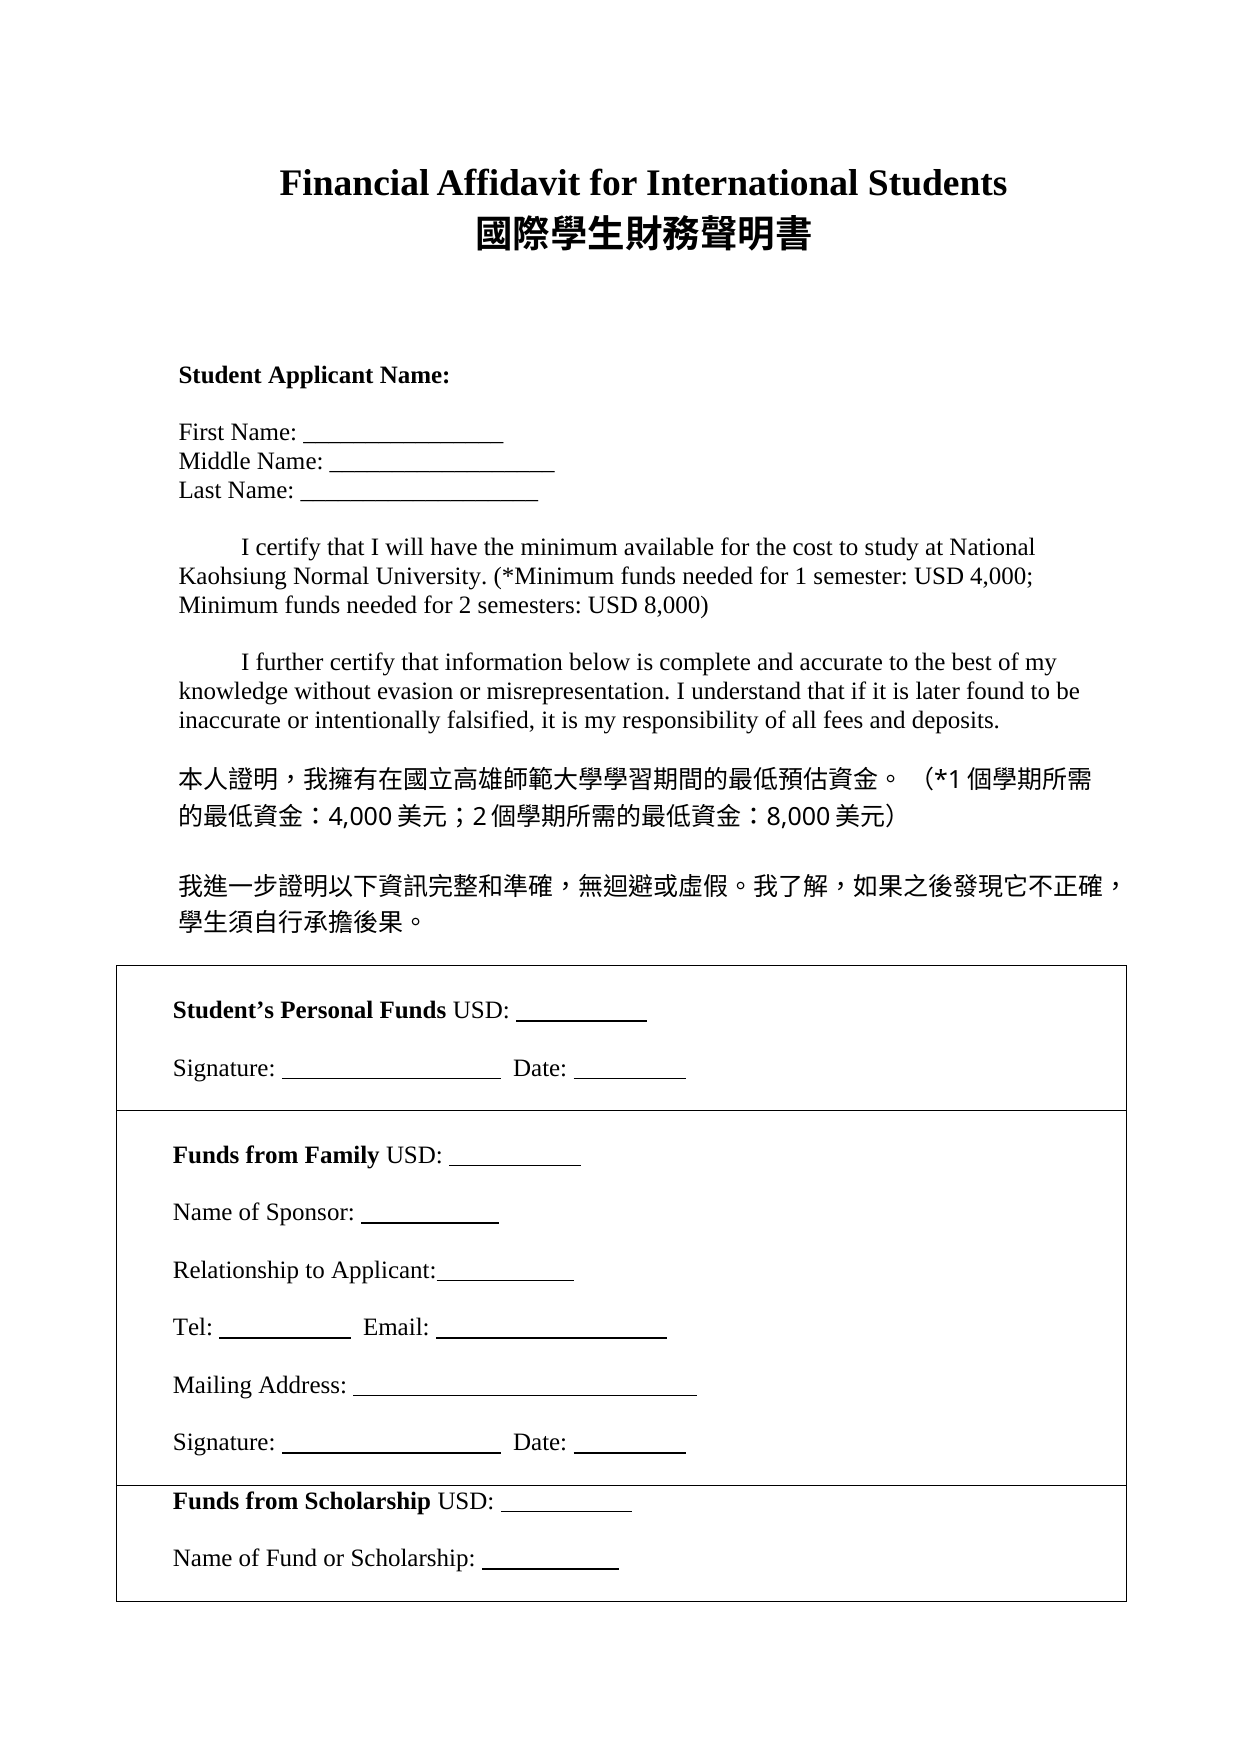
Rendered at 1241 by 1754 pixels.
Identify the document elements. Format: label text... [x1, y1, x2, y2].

text I further certify that information below is complete and accurate to the best of my knowledge without evasion or misrepresentation. I understand that if it is later found to be inaccurate or intentionally falsified, it is my responsibility of all fees and deposits. [178, 647, 1109, 733]
text I certify that I will have the minimum available for the cost to study at National Kaohsiung Normal University. (*Minimum funds needed for 1 semester: USD 4,000; Minimum funds needed for 2 semesters: USD 8,000) [178, 532, 1109, 618]
text 我進一步證明以下資訊完整和準確，無迴避或虛假。我了解，如果之後發現它不正確，學生須自行承擔後果。 [178, 866, 1109, 939]
table_cell Funds from Scholarship USD: Name of Fund or Scholarship: [117, 1486, 1126, 1601]
table_cell Funds from Family USD: Name of Sponsor: Relationship to Applicant: Tel: Email: Mailing Address: Signature: Date: [117, 1111, 1126, 1485]
text Middle Name: __________________ [178, 446, 1109, 475]
text Financial Affidavit for International Students [178, 160, 1109, 203]
text 國際學生財務聲明書 [178, 203, 1109, 258]
text Last Name: ___________________ [178, 475, 1109, 503]
text 本人證明，我擁有在國立高雄師範大學學習期間的最低預估資金。 （*1個學期所需的最低資金：4,000美元；2個學期所需的最低資金：8,000美元） [178, 760, 1109, 832]
table_header Student’s Personal Funds USD: Signature: Date: [117, 966, 1126, 1110]
text Student Applicant Name: [178, 360, 1109, 388]
text First Name: ________________ [178, 417, 1109, 446]
